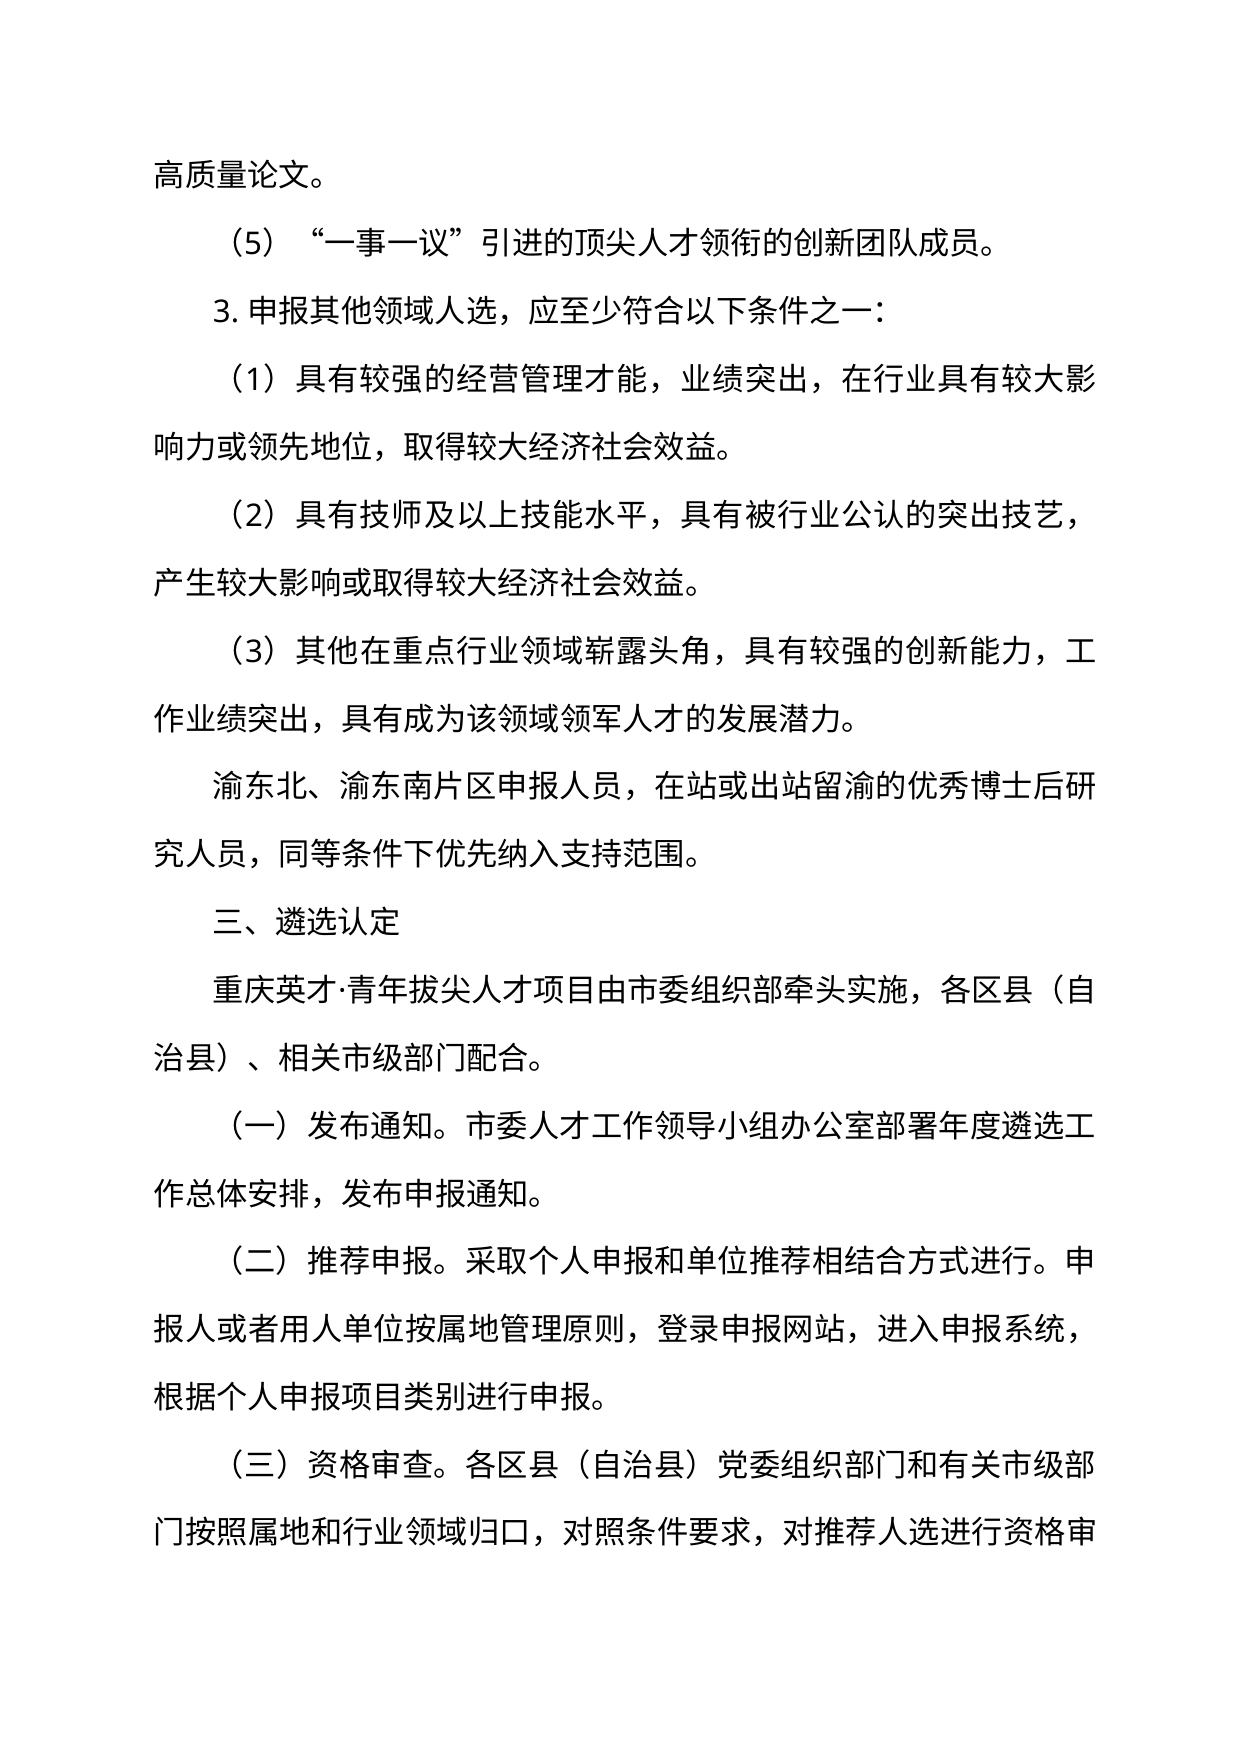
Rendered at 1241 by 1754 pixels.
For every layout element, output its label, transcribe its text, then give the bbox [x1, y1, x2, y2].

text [153, 1440, 1098, 1553]
text （1）具有较强的经营管理才能，业绩突出，在行业具有较大影响力或领先地位，取得较大经济社会效益。 [153, 354, 1098, 467]
text （3）其他在重点行业领域崭露头角，具有较强的创新能力，工作业绩突出，具有成为该领域领军人才的发展潜力。 [153, 626, 1098, 739]
text 渝东北、渝东南片区申报人员，在站或出站留渝的优秀博士后研究人员，同等条件下优先纳入支持范围。 [153, 762, 1098, 874]
text 重庆英才·青年拔尖人才项目由市委组织部牵头实施，各区县（自治县）、相关市级部门配合。 [153, 965, 1098, 1078]
text （二）推荐申报。采取个人申报和单位推荐相结合方式进行。申报人或者用人单位按属地管理原则，登录申报网站，进入申报系统，根据个人申报项目类别进行申报。 [153, 1236, 1098, 1417]
text （一）发布通知。市委人才工作领导小组办公室部署年度遴选工作总体安排，发布申报通知。 [153, 1101, 1098, 1214]
text （5）“一事一议”引进的顶尖人才领衔的创新团队成员。 [153, 218, 1098, 263]
text 3. 申报其他领域人选，应至少符合以下条件之一： [153, 286, 1098, 331]
text 三、遴选认定 [153, 897, 1098, 942]
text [153, 150, 1098, 195]
text （2）具有技师及以上技能水平，具有被行业公认的突出技艺，产生较大影响或取得较大经济社会效益。 [153, 490, 1098, 603]
